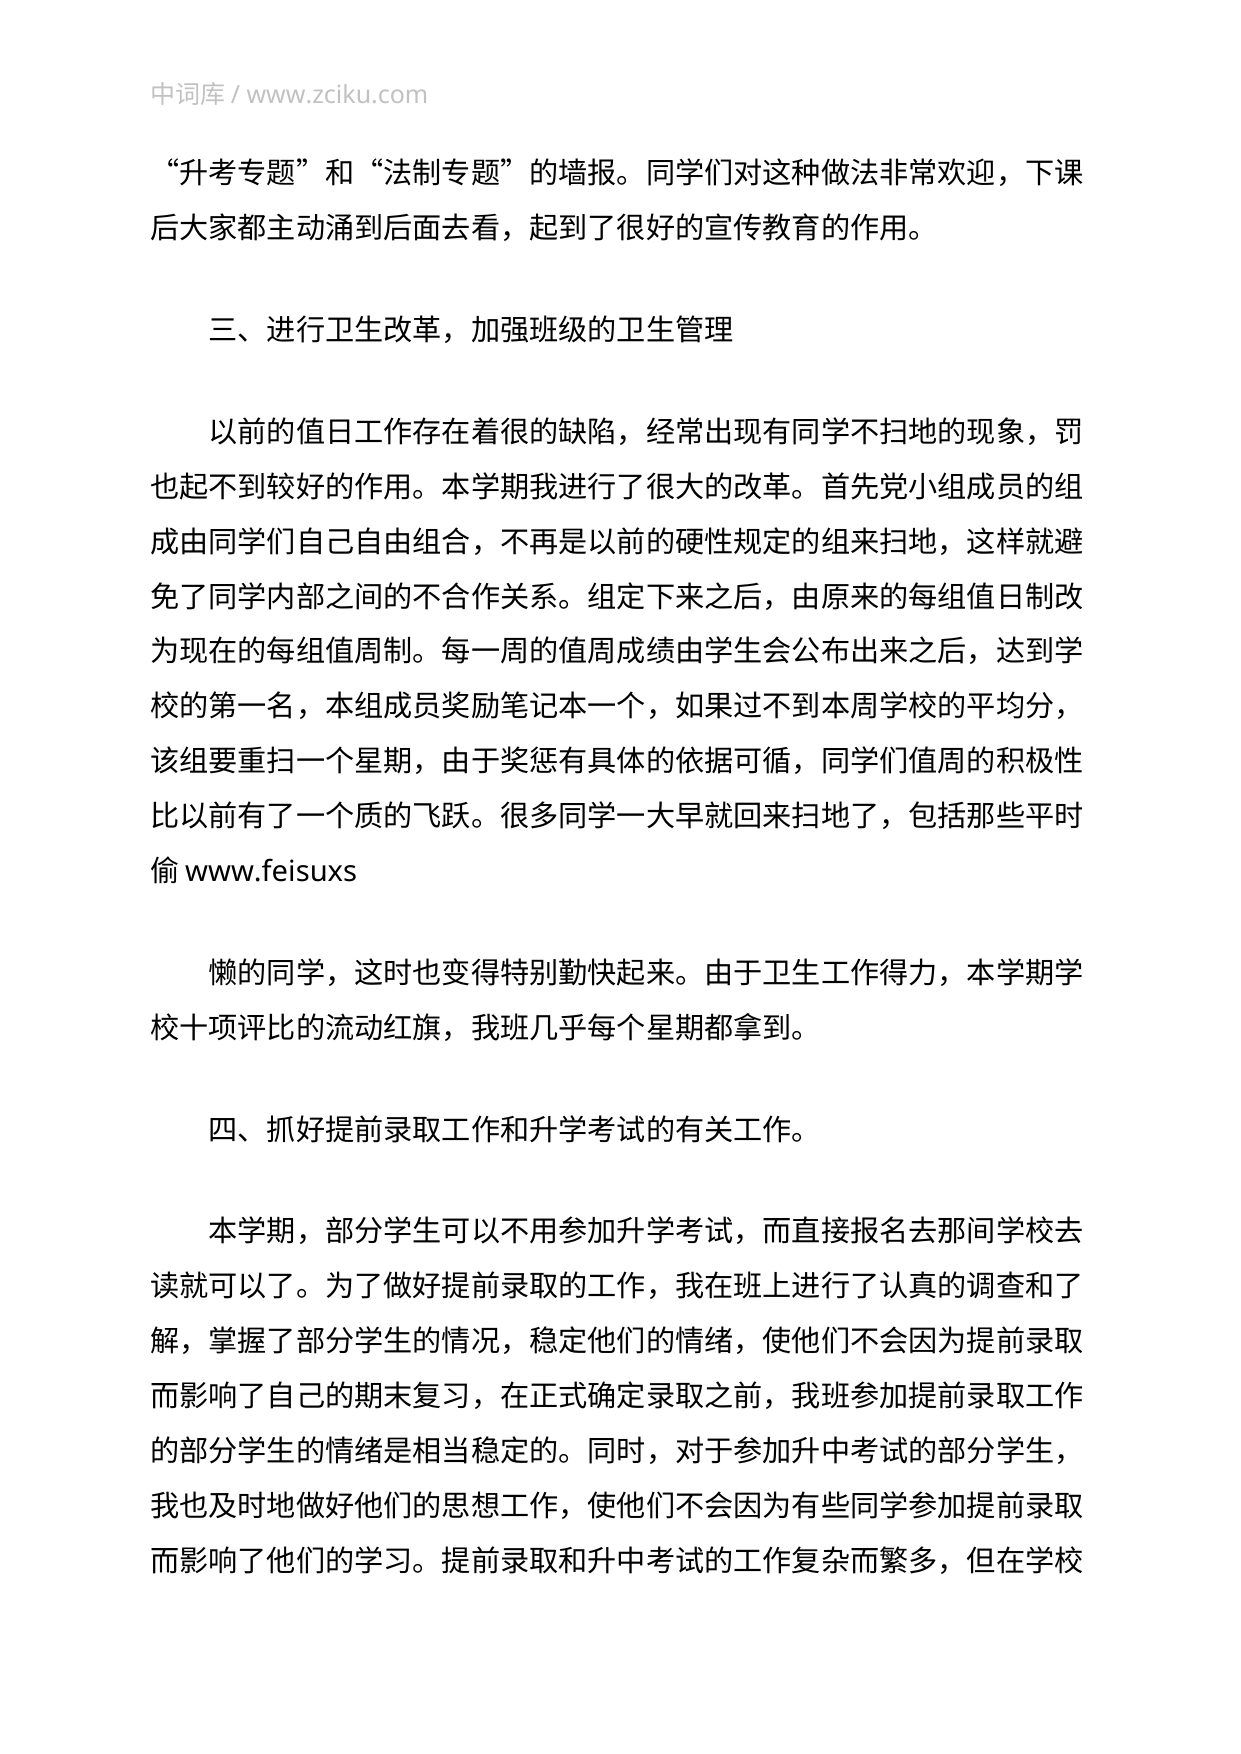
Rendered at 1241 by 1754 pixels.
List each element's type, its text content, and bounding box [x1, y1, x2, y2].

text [150, 1208, 1090, 1580]
text 三、进行卫生改革，加强班级的卫生管理 [150, 307, 1090, 349]
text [150, 150, 1090, 247]
text 四、抓好提前录取工作和升学考试的有关工作。 [150, 1106, 1090, 1148]
text 以前的值日工作存在着很的缺陷，经常出现有同学不扫地的现象，罚也起不到较好的作用。本学期我进行了很大的改革。首先党小组成员的组成由同学们自己自由组合，不再是以前的硬性规定的组来扫地，这样就避免了同学内部之间的不合作关系。组定下来之后，由原来的每组值日制改为现在的每组值周制。每一周的值周成绩由学生会公布出来之后，达到学校的第一名，本组成员奖励笔记本一个，如果过不到本周学校的平均分，该组要重扫一个星期，由于奖惩有具体的依据可循，同学们值周的积极性比以前有了一个质的飞跃。很多同学一大早就回来扫地了，包括那些平时偷www.feisuxs [150, 408, 1090, 890]
text 懒的同学，这时也变得特别勤快起来。由于卫生工作得力，本学期学校十项评比的流动红旗，我班几乎每个星期都拿到。 [150, 949, 1090, 1047]
